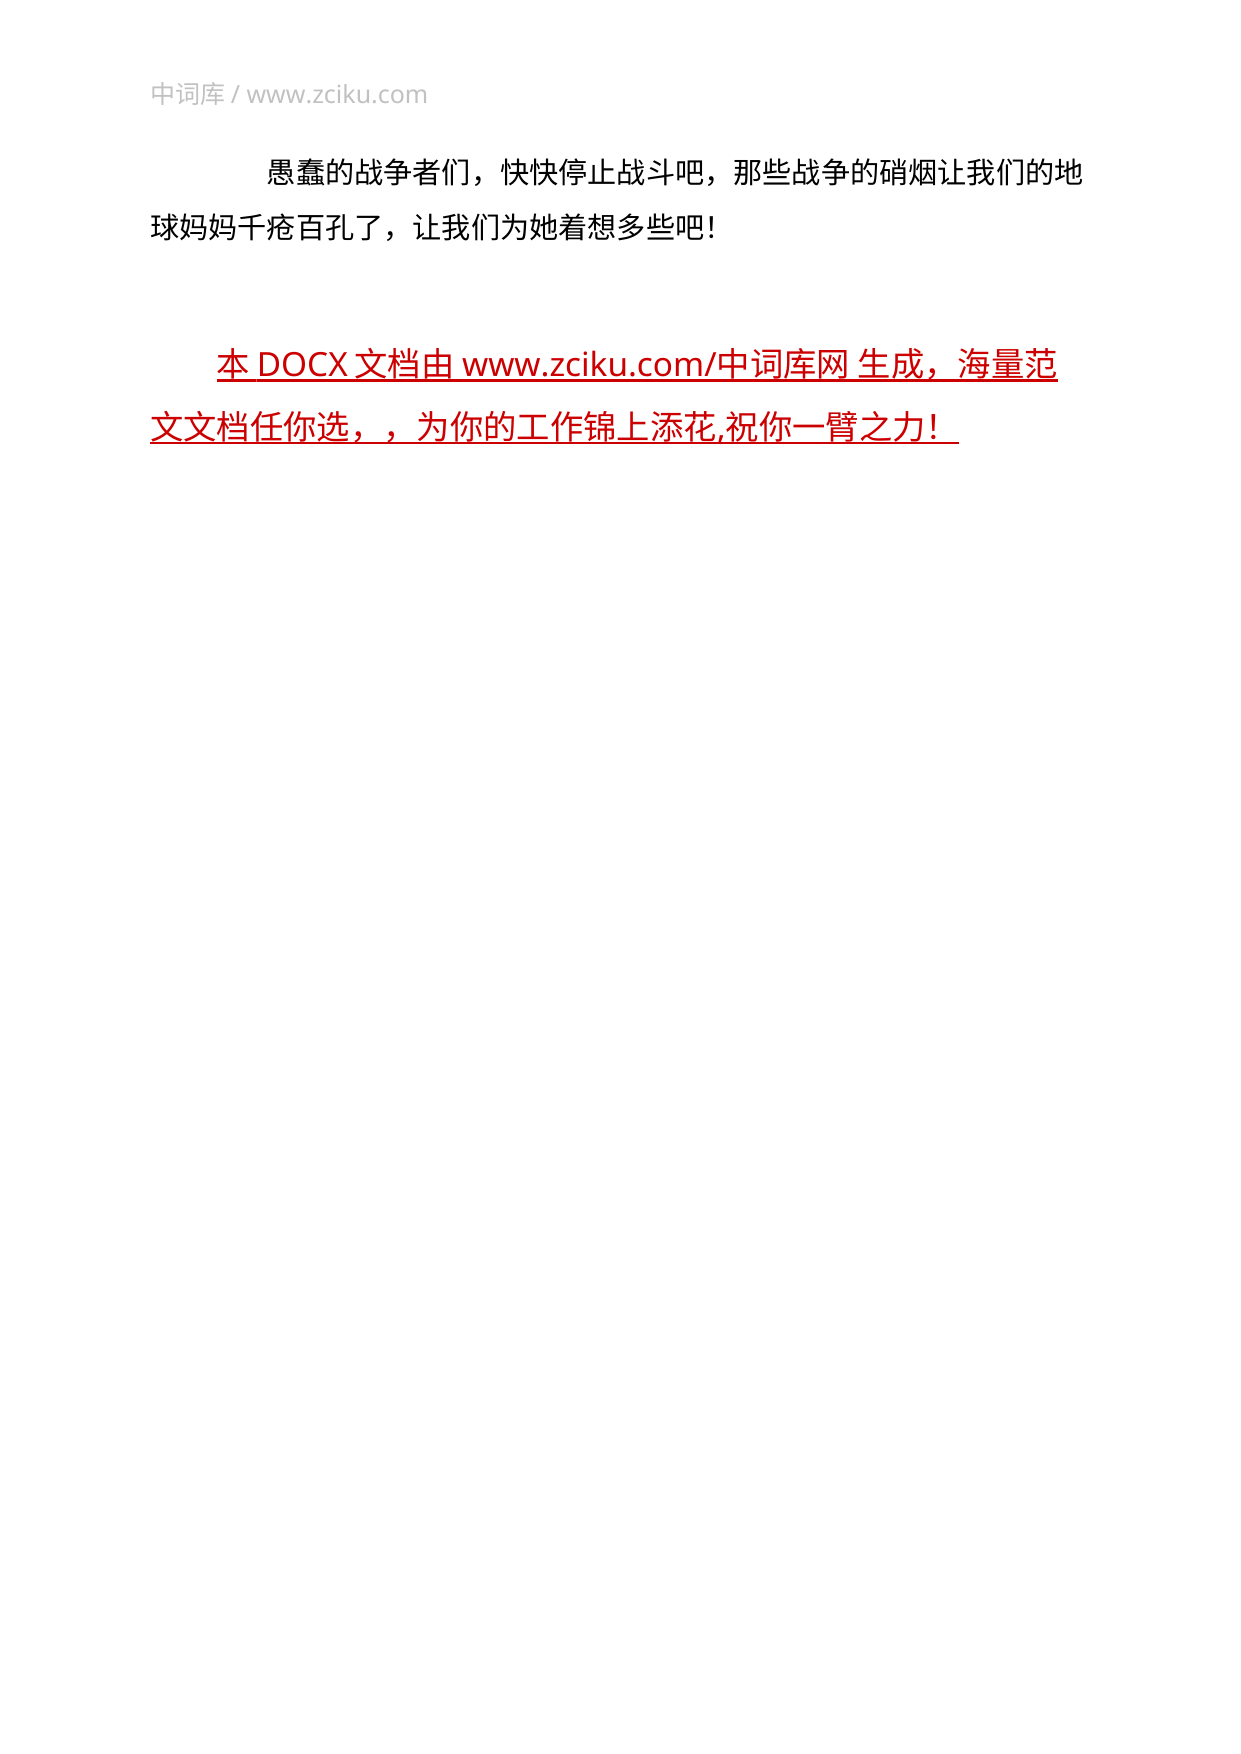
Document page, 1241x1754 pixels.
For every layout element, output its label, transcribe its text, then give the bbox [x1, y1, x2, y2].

text 愚蠢的战争者们，快快停止战斗吧，那些战争的硝烟让我们的地球妈妈千疮百孔了，让我们为她着想多些吧！ [150, 150, 1090, 247]
text 本DOCX文档由 www.zciku.com/中词库网 生成，海量范文文档任你选，，为你的工作锦上添花,祝你一臂之力！ [150, 338, 1090, 449]
